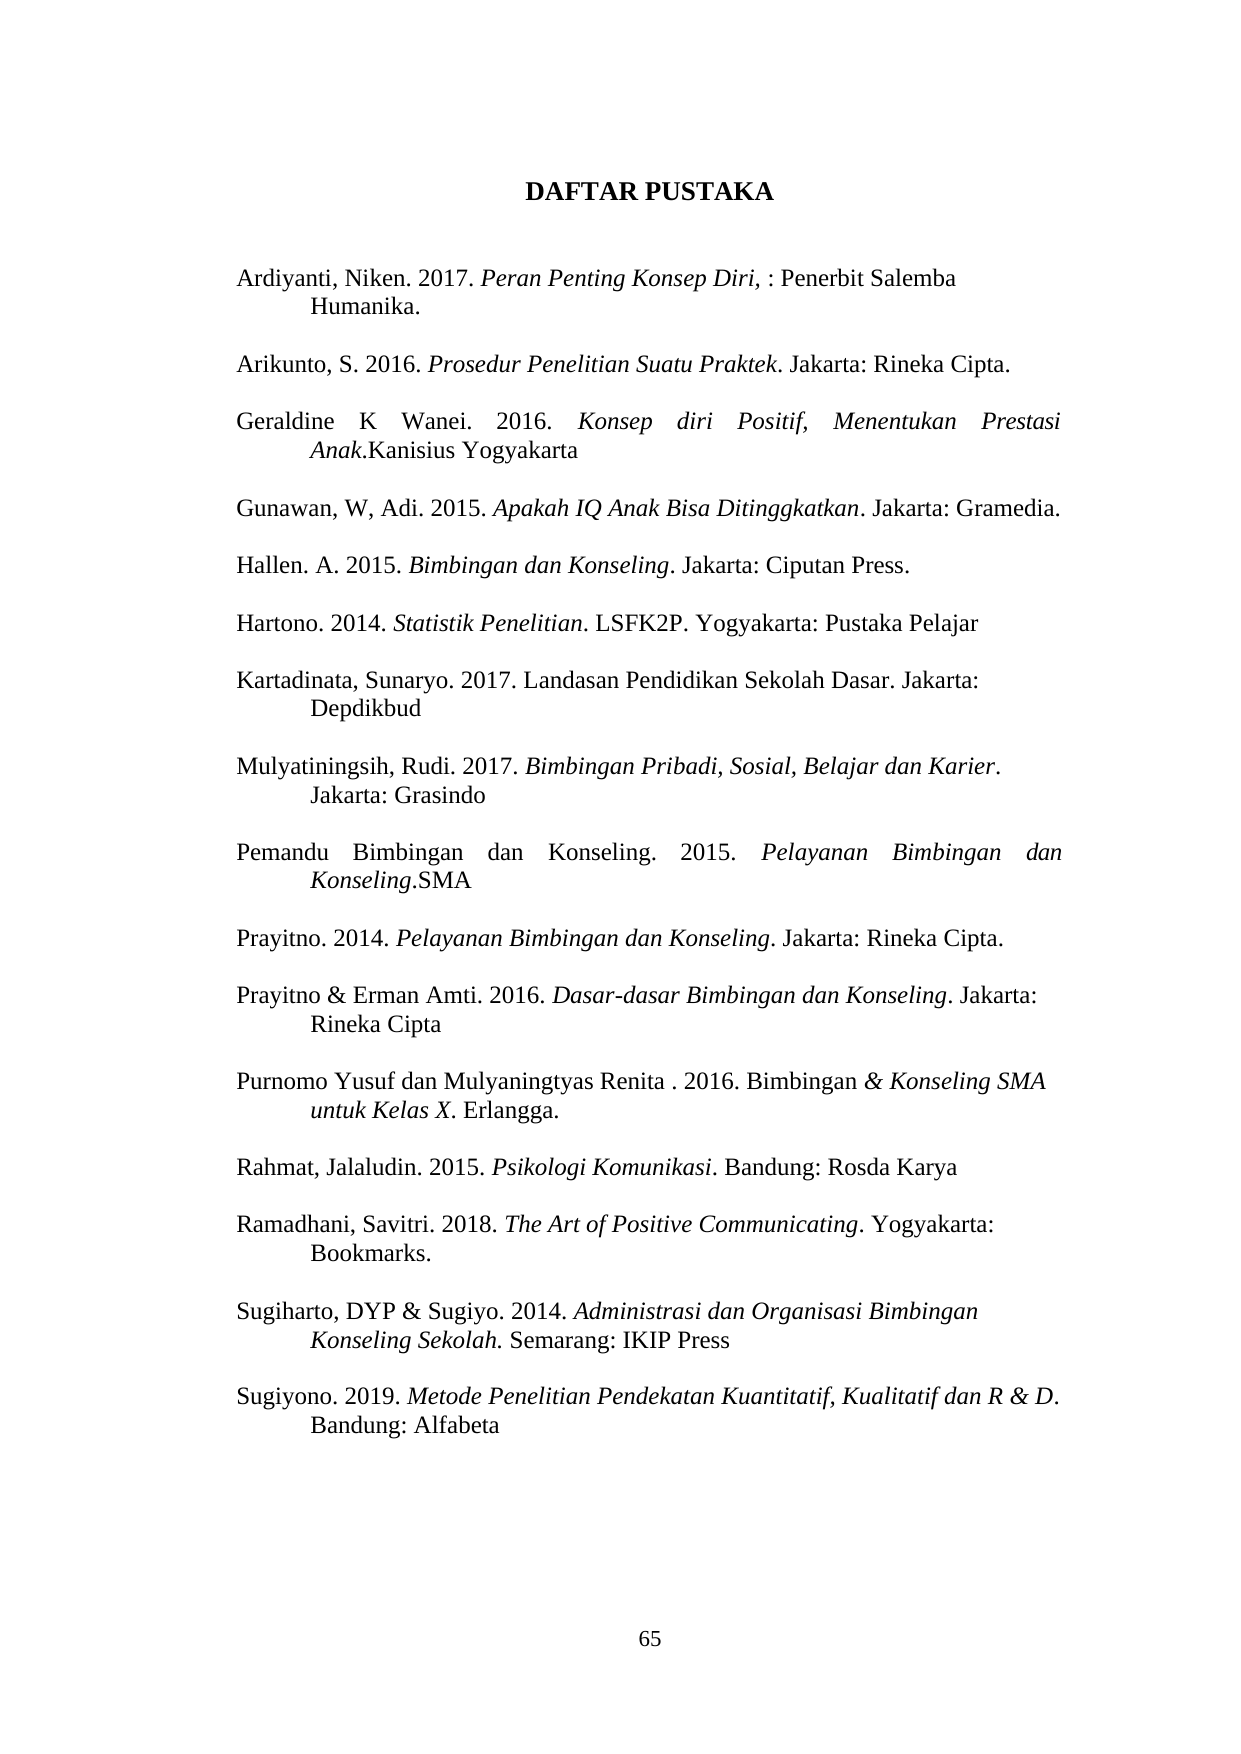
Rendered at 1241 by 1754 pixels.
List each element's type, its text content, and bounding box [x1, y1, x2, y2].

text Rineka Cipta [310, 1009, 1223, 1038]
text Prayitno. 2014. Pelayanan Bimbingan dan Konseling. Jakarta: Rineka Cipta. Prayitno & Erman Amti. 2016. Dasar-dasar Bimbingan dan Konseling. Jakarta: [236, 894, 1071, 1009]
text Jakarta: Grasindo [310, 780, 1223, 809]
text Rahmat, Jalaludin. 2015. Psikologi Komunikasi. Bandung: Rosda Karya Ramadhani, Savitri. 2018. The Art of Positive Communicating. Yogyakarta: [236, 1124, 1071, 1238]
text Kartadinata, Sunaryo. 2017. Landasan Pendidikan Sekolah Dasar. Jakarta: Depdikbud [236, 666, 1071, 722]
text Pemandu Bimbingan dan Konseling. 2015. Pelayanan Bimbingan dan Konseling.SMA [236, 838, 1064, 894]
text Sugiyono. 2019. Metode Penelitian Pendekatan Kuantitatif, Kualitatif dan R & D. Bandung: Alfabeta [236, 1382, 1071, 1438]
text Ardiyanti, Niken. 2017. Peran Penting Konsep Diri, : Penerbit Salemba Humanika. [236, 263, 1039, 320]
text Purnomo Yusuf dan Mulyaningtyas Renita . 2016. Bimbingan & Konseling SMA untuk Kelas X. Erlangga. [236, 1067, 1071, 1123]
text Gunawan, W, Adi. 2015. Apakah IQ Anak Bisa Ditinggkatkan. Jakarta: Gramedia. Hallen. A. 2015. Bimbingan dan Konseling. Jakarta: Ciputan Press. [236, 493, 1062, 579]
text Arikunto, S. 2016. Prosedur Penelitian Suatu Praktek. Jakarta: Rineka Cipta. Geraldine K Wanei. 2016. Konsep diri Positif, Menentukan Prestasi [236, 320, 1063, 435]
text Bookmarks. [310, 1238, 1223, 1267]
text Anak.Kanisius Yogyakarta [310, 435, 1223, 464]
text Hartono. 2014. Statistik Penelitian. LSFK2P. Yogyakarta: Pustaka Pelajar [236, 608, 1223, 637]
text Mulyatiningsih, Rudi. 2017. Bimbingan Pribadi, Sosial, Belajar dan Karier. [236, 751, 1223, 779]
text Sugiharto, DYP & Sugiyo. 2014. Administrasi dan Organisasi Bimbingan Konseling Sekolah. Semarang: IKIP Press [236, 1296, 1071, 1353]
subtitle DAFTAR PUSTAKA [237, 175, 1062, 206]
